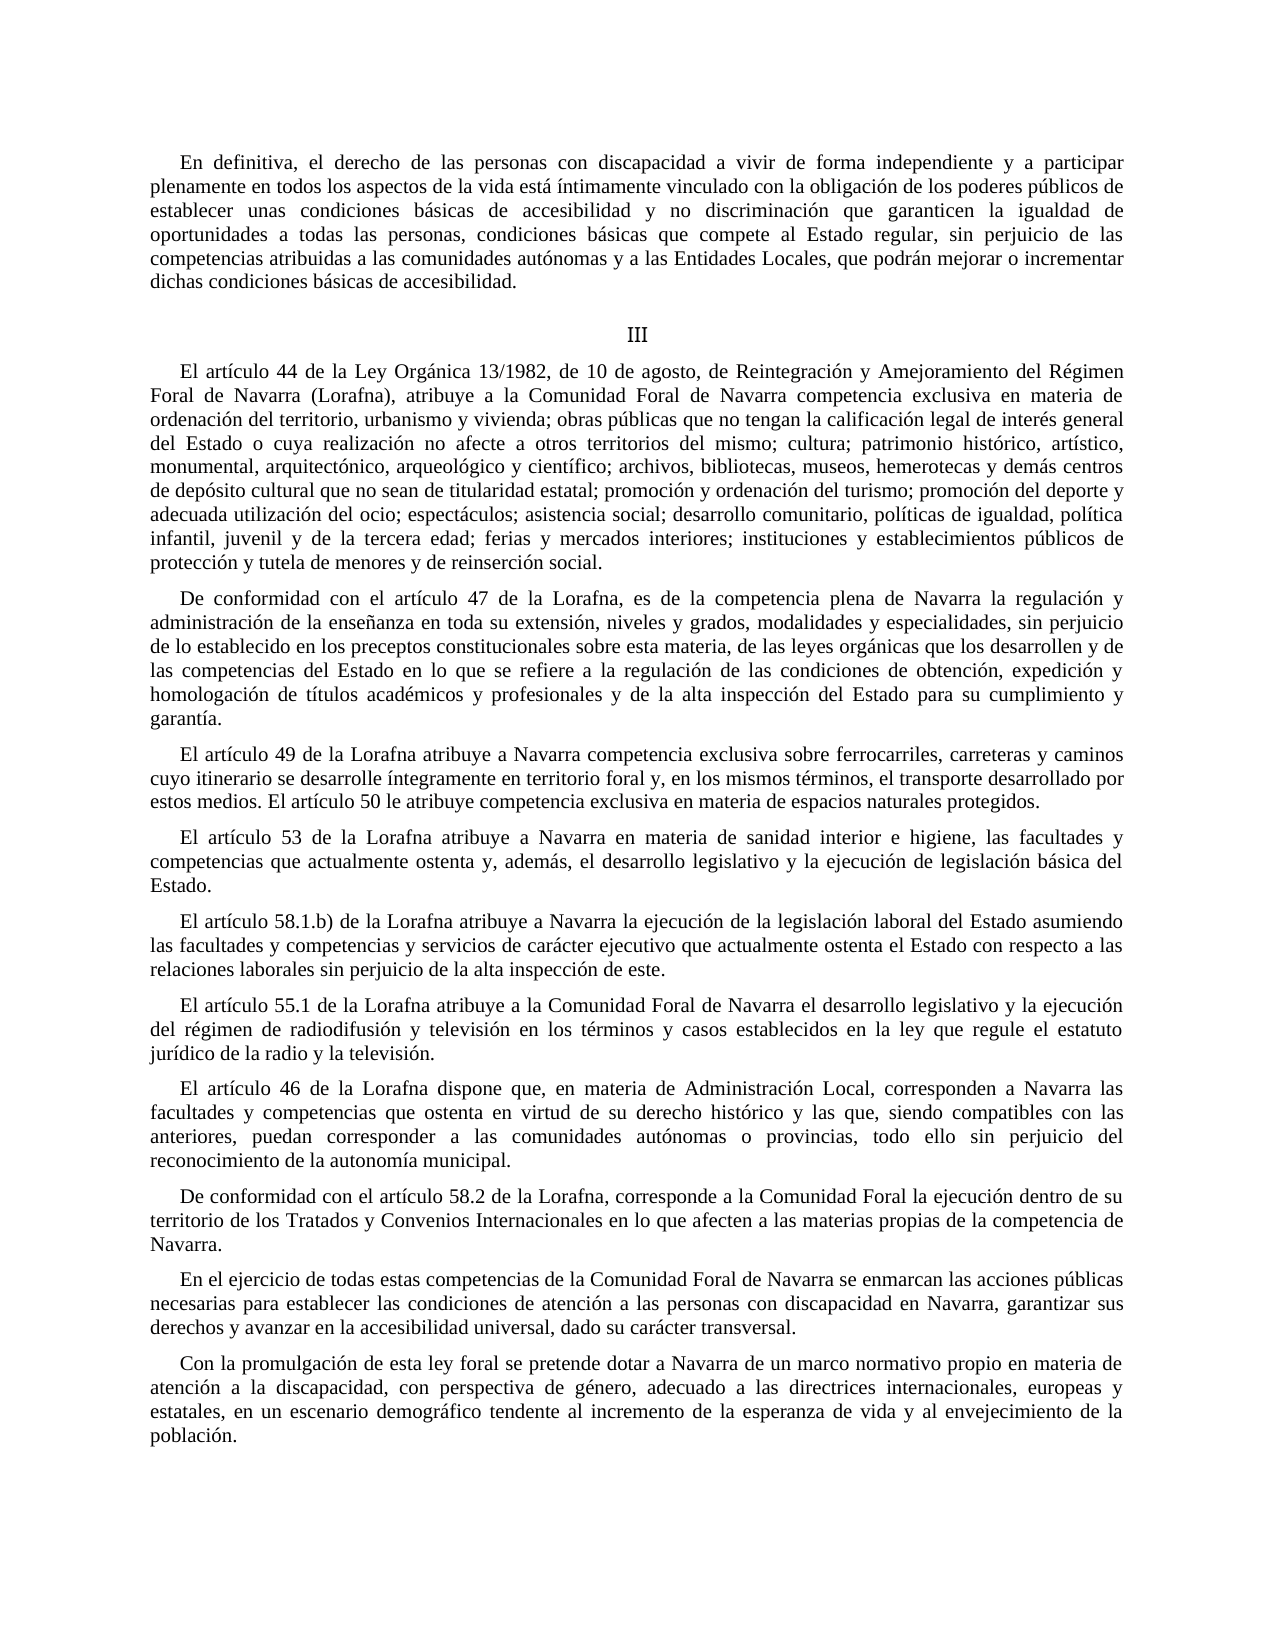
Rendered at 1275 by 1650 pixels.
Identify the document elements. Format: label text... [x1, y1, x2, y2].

text III [150, 323, 1125, 347]
text El artículo 49 de la Lorafna atribuye a Navarra competencia exclusiva sobre ferrocarriles, carreteras y caminos cuyo itinerario se desarrolle íntegramente en territorio foral y, en los mismos términos, el transporte desarrollado por estos medios. El artículo 50 le atribuye competencia exclusiva en materia de espacios naturales protegidos. [150, 742, 1125, 814]
text El artículo 53 de la Lorafna atribuye a Navarra en materia de sanidad interior e higiene, las facultades y competencias que actualmente ostenta y, además, el desarrollo legislativo y la ejecución de legislación básica del Estado. [150, 826, 1125, 897]
text El artículo 58.1.b) de la Lorafna atribuye a Navarra la ejecución de la legislación laboral del Estado asumiendo las facultades y competencias y servicios de carácter ejecutivo que actualmente ostenta el Estado con respecto a las relaciones laborales sin perjuicio de la alta inspección de este. [150, 909, 1125, 981]
text De conformidad con el artículo 47 de la Lorafna, es de la competencia plena de Navarra la regulación y administración de la enseñanza en toda su extensión, niveles y grados, modalidades y especialidades, sin perjuicio de lo establecido en los preceptos constitucionales sobre esta materia, de las leyes orgánicas que los desarrollen y de las competencias del Estado en lo que se refiere a la regulación de las condiciones de obtención, expedición y homologación de títulos académicos y profesionales y de la alta inspección del Estado para su cumplimiento y garantía. [150, 586, 1125, 730]
text Con la promulgación de esta ley foral se pretende dotar a Navarra de un marco normativo propio en materia de atención a la discapacidad, con perspectiva de género, adecuado a las directrices internacionales, europeas y estatales, en un escenario demográfico tendente al incremento de la esperanza de vida y al envejecimiento de la población. [150, 1351, 1125, 1447]
text De conformidad con el artículo 58.2 de la Lorafna, corresponde a la Comunidad Foral la ejecución dentro de su territorio de los Tratados y Convenios Internacionales en lo que afecten a las materias propias de la competencia de Navarra. [150, 1184, 1125, 1256]
text En el ejercicio de todas estas competencias de la Comunidad Foral de Navarra se enmarcan las acciones públicas necesarias para establecer las condiciones de atención a las personas con discapacidad en Navarra, garantizar sus derechos y avanzar en la accesibilidad universal, dado su carácter transversal. [150, 1268, 1125, 1339]
text El artículo 44 de la Ley Orgánica 13/1982, de 10 de agosto, de Reintegración y Amejoramiento del Régimen Foral de Navarra (Lorafna), atribuye a la Comunidad Foral de Navarra competencia exclusiva en materia de ordenación del territorio, urbanismo y vivienda; obras públicas que no tengan la calificación legal de interés general del Estado o cuya realización no afecte a otros territorios del mismo; cultura; patrimonio histórico, artístico, monumental, arquitectónico, arqueológico y científico; archivos, bibliotecas, museos, hemerotecas y demás centros de depósito cultural que no sean de titularidad estatal; promoción y ordenación del turismo; promoción del deporte y adecuada utilización del ocio; espectáculos; asistencia social; desarrollo comunitario, políticas de igualdad, política infantil, juvenil y de la tercera edad; ferias y mercados interiores; instituciones y establecimientos públicos de protección y tutela de menores y de reinserción social. [150, 359, 1125, 574]
text En definitiva, el derecho de las personas con discapacidad a vivir de forma independiente y a participar plenamente en todos los aspectos de la vida está íntimamente vinculado con la obligación de los poderes públicos de establecer unas condiciones básicas de accesibilidad y no discriminación que garanticen la igualdad de oportunidades a todas las personas, condiciones básicas que compete al Estado regular, sin perjuicio de las competencias atribuidas a las comunidades autónomas y a las Entidades Locales, que podrán mejorar o incrementar dichas condiciones básicas de accesibilidad. [150, 150, 1125, 294]
text El artículo 46 de la Lorafna dispone que, en materia de Administración Local, corresponden a Navarra las facultades y competencias que ostenta en virtud de su derecho histórico y las que, siendo compatibles con las anteriores, puedan corresponder a las comunidades autónomas o provincias, todo ello sin perjuicio del reconocimiento de la autonomía municipal. [150, 1076, 1125, 1172]
text El artículo 55.1 de la Lorafna atribuye a la Comunidad Foral de Navarra el desarrollo legislativo y la ejecución del régimen de radiodifusión y televisión en los términos y casos establecidos en la ley que regule el estatuto jurídico de la radio y la televisión. [150, 993, 1125, 1065]
